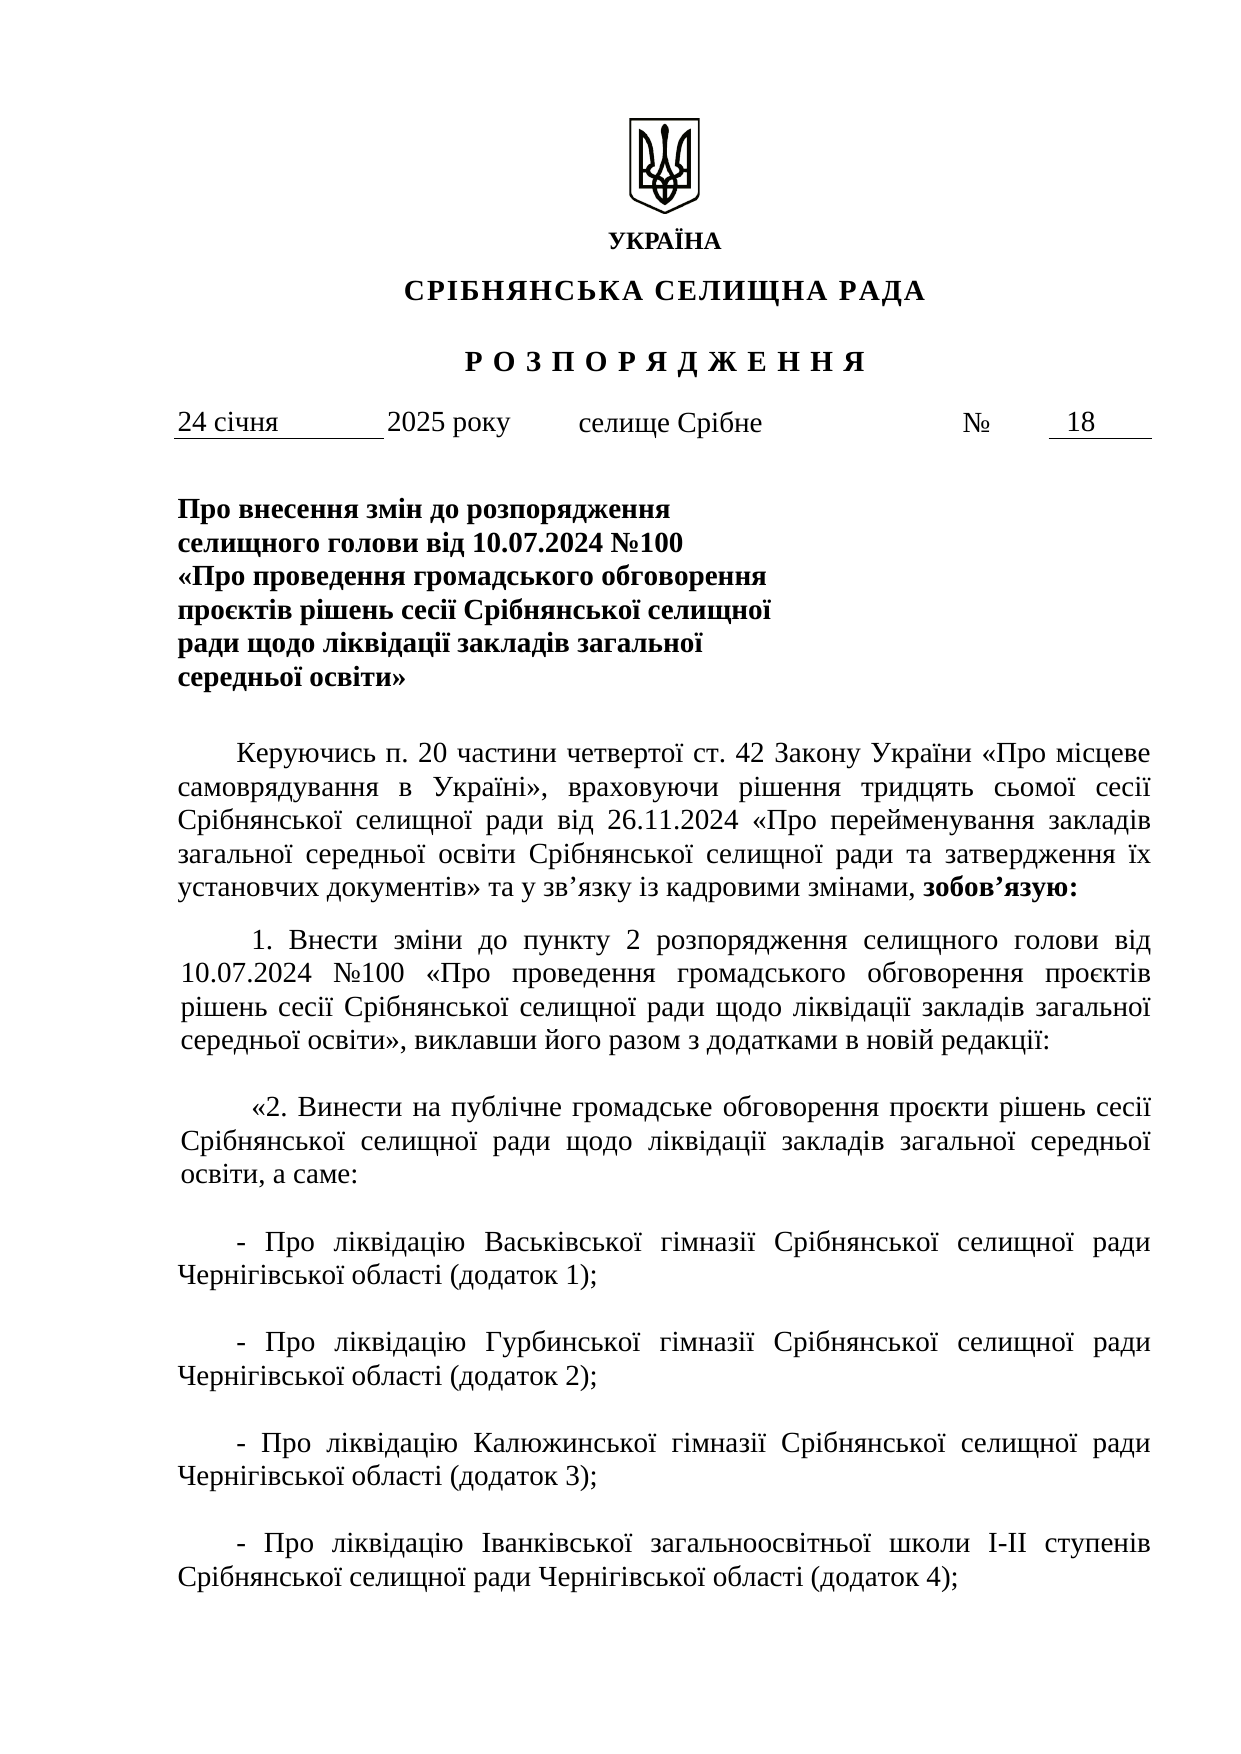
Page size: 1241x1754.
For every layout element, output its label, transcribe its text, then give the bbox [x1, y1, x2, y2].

text ради щодо ліквідації закладів загальної [177, 626, 1152, 659]
text СРІБНЯНСЬКА СЕЛИЩНА РАДА [177, 273, 1152, 307]
text «2. Винести на публічне громадське обговорення проєкти рішень сесії Срібнянської селищної ради щодо ліквідації закладів загальної середньої освіти, а саме: [180, 1089, 1152, 1190]
table_header 2025 року [384, 402, 546, 438]
text проєктів рішень сесії Срібнянської селищної [177, 592, 1152, 626]
picture [629, 118, 700, 214]
text «Про проведення громадського обговорення [177, 558, 1152, 592]
table_header селище Срібне № [546, 402, 1048, 438]
text селищного голови від 10.07.2024 №100 [177, 525, 1152, 558]
text - Про ліквідацію Васьківської гімназії Срібнянської селищної ради Чернігівської області (додаток 1); [177, 1224, 1152, 1291]
text - Про ліквідацію Гурбинської гімназії Срібнянської селищної ради Чернігівської області (додаток 2); [177, 1324, 1152, 1391]
text Керуючись п. 20 частини четвертої ст. 42 Закону України «Про місцеве самоврядування в Україні», враховуючи рішення тридцять сьомої сесії Срібнянської селищної ради від 26.11.2024 «Про перейменування закладів загальної середньої освіти Срібнянської селищної ради та затвердження їх установчих документів» та у зв’язку із кадровими змінами, зобов’язую: [177, 735, 1152, 903]
text 1. Внести зміни до пункту 2 розпорядження селищного голови від 10.07.2024 №100 «Про проведення громадського обговорення проєктів рішень сесії Срібнянської селищної ради щодо ліквідації закладів загальної середньої освіти», виклавши його разом з додатками в новій редакції: [180, 922, 1152, 1056]
text Про внесення змін до розпорядження [177, 491, 1152, 525]
table_header 18 [1049, 402, 1152, 438]
text середньої освіти» [177, 659, 1152, 693]
table_header 24 січня [174, 402, 384, 438]
text - Про ліквідацію Калюжинської гімназії Срібнянської селищної ради Чернігівської області (додаток 3); [177, 1425, 1152, 1492]
text Україна [177, 226, 1152, 255]
text - Про ліквідацію Іванківської загальноосвітньої школи І-ІІ ступенів Срібнянської селищної ради Чернігівської області (додаток 4); [177, 1526, 1152, 1593]
text РОЗПОРЯДЖЕННЯ [177, 344, 1152, 378]
